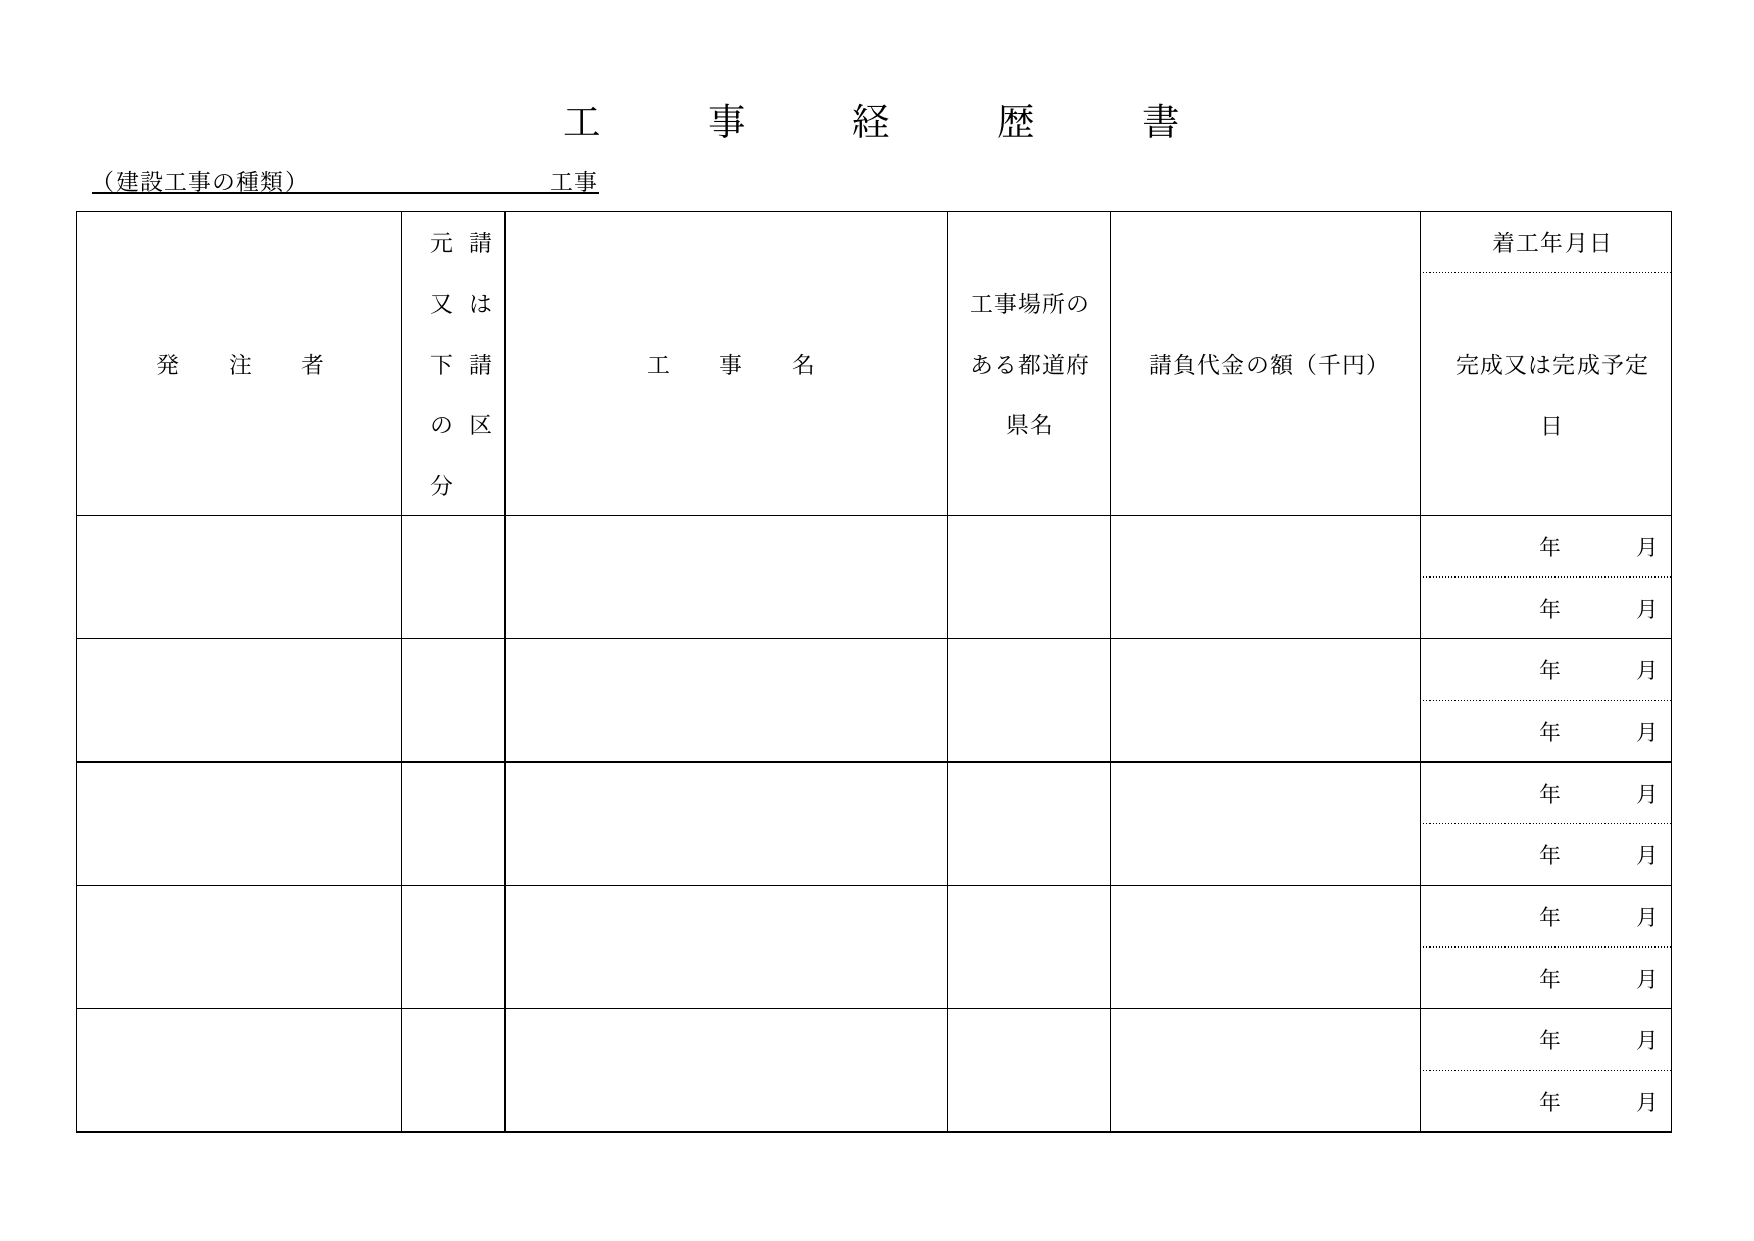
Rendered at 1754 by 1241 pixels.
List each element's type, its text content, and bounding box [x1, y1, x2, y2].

table_cell [506, 1009, 947, 1131]
table_cell [77, 886, 401, 1008]
table_cell 年 月 [1421, 639, 1671, 700]
table_cell [77, 516, 401, 638]
table_cell [948, 639, 1110, 761]
table_header 発 注 者 [77, 212, 401, 515]
table_cell [1111, 516, 1420, 638]
table_cell [402, 763, 504, 885]
table_cell [402, 1009, 504, 1131]
table_cell 年 月 [1421, 1009, 1671, 1070]
table_cell 年 月 [1421, 516, 1671, 576]
table_cell [1111, 1009, 1420, 1131]
table_header 請負代金の額（千円） [1111, 212, 1420, 515]
table_cell 年 月 [1421, 700, 1671, 761]
table_cell [948, 516, 1110, 638]
table_header 着工年月日 [1421, 212, 1671, 272]
table_cell [77, 1009, 401, 1131]
text 工 事 経 歴 書 [92, 89, 1662, 150]
table_cell 完成又は完成予定日 [1421, 272, 1671, 515]
table_cell [506, 639, 947, 761]
table_header 元請又は下請の区分 [402, 212, 504, 515]
table_cell 年 月 [1421, 886, 1671, 946]
table_cell 年 月 [1421, 946, 1671, 1008]
text （建設工事の種類） 工事 [92, 150, 1662, 211]
table_cell [1111, 886, 1420, 1008]
table_cell 年 月 [1421, 576, 1671, 638]
table_cell [948, 1009, 1110, 1131]
table_cell [402, 516, 504, 638]
table_cell [1111, 763, 1420, 885]
table_cell [402, 886, 504, 1008]
table_cell [948, 763, 1110, 885]
table_cell [506, 516, 947, 638]
table_cell [402, 639, 504, 761]
table_header 工 事 名 [506, 212, 947, 515]
table_header 工事場所のある都道府県名 [948, 212, 1110, 515]
table_cell [77, 639, 401, 761]
table_cell 年 月 [1421, 763, 1671, 823]
table_cell [1111, 639, 1420, 761]
table_cell [506, 886, 947, 1008]
table_cell 年 月 [1421, 1070, 1671, 1131]
table_cell [948, 886, 1110, 1008]
table_cell 年 月 [1421, 823, 1671, 885]
table_cell [506, 763, 947, 885]
table_cell [77, 763, 401, 885]
